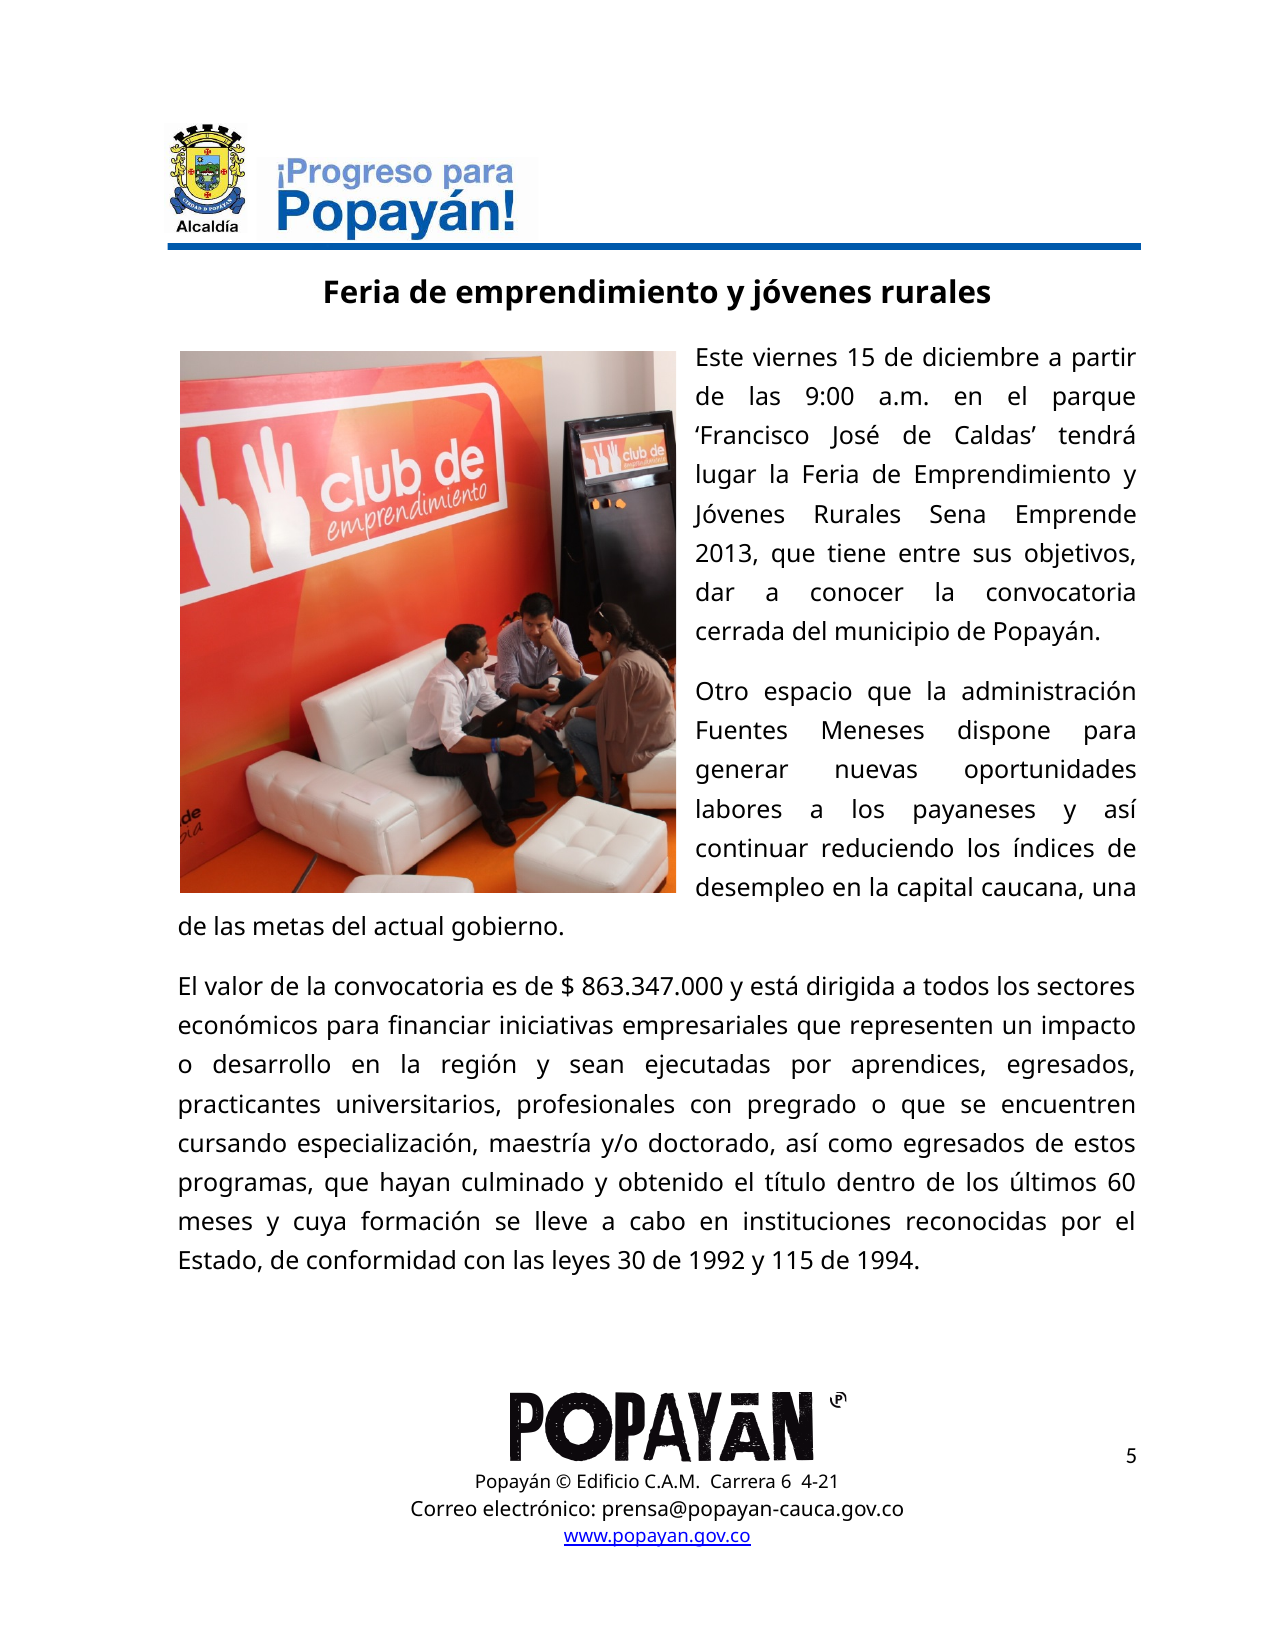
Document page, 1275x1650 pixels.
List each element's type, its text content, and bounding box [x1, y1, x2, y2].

text Otro espacio que la administración Fuentes Meneses dispone para generar nuevas oportunidades labores a los payaneses y así continuar reduciendo los índices de desempleo en la capital caucana, una de las metas del actual gobierno. [177, 674, 1137, 943]
picture [510, 1392, 847, 1462]
text El valor de la convocatoria es de $ 863.347.000 y está dirigida a todos los sectores económicos para financiar iniciativas empresariales que representen un impacto o desarrollo en la región y sean ejecutadas por aprendices, egresados, practicantes universitarios, profesionales con pregrado o que se encuentren cursando especialización, maestría y/o doctorado, así como egresados de estos programas, que hayan culminado y obtenido el título dentro de los últimos 60 meses y cuya formación se lleve a cabo en instituciones reconocidas por el Estado, de conformidad con las leyes 30 de 1992 y 115 de 1994. [177, 969, 1137, 1277]
picture [256, 157, 539, 241]
picture [180, 351, 677, 893]
text Este viernes 15 de diciembre a partir de las 9:00 a.m. en el parque ‘Francisco José de Caldas’ tendrá lugar la Feria de Emprendimiento y Jóvenes Rurales Sena Emprende 2013, que tiene entre sus objetivos, dar a conocer la convocatoria cerrada del municipio de Popayán. [177, 340, 1137, 648]
picture [167, 243, 1141, 250]
text Feria de emprendimiento y jóvenes rurales [177, 270, 1137, 312]
picture [164, 123, 248, 233]
